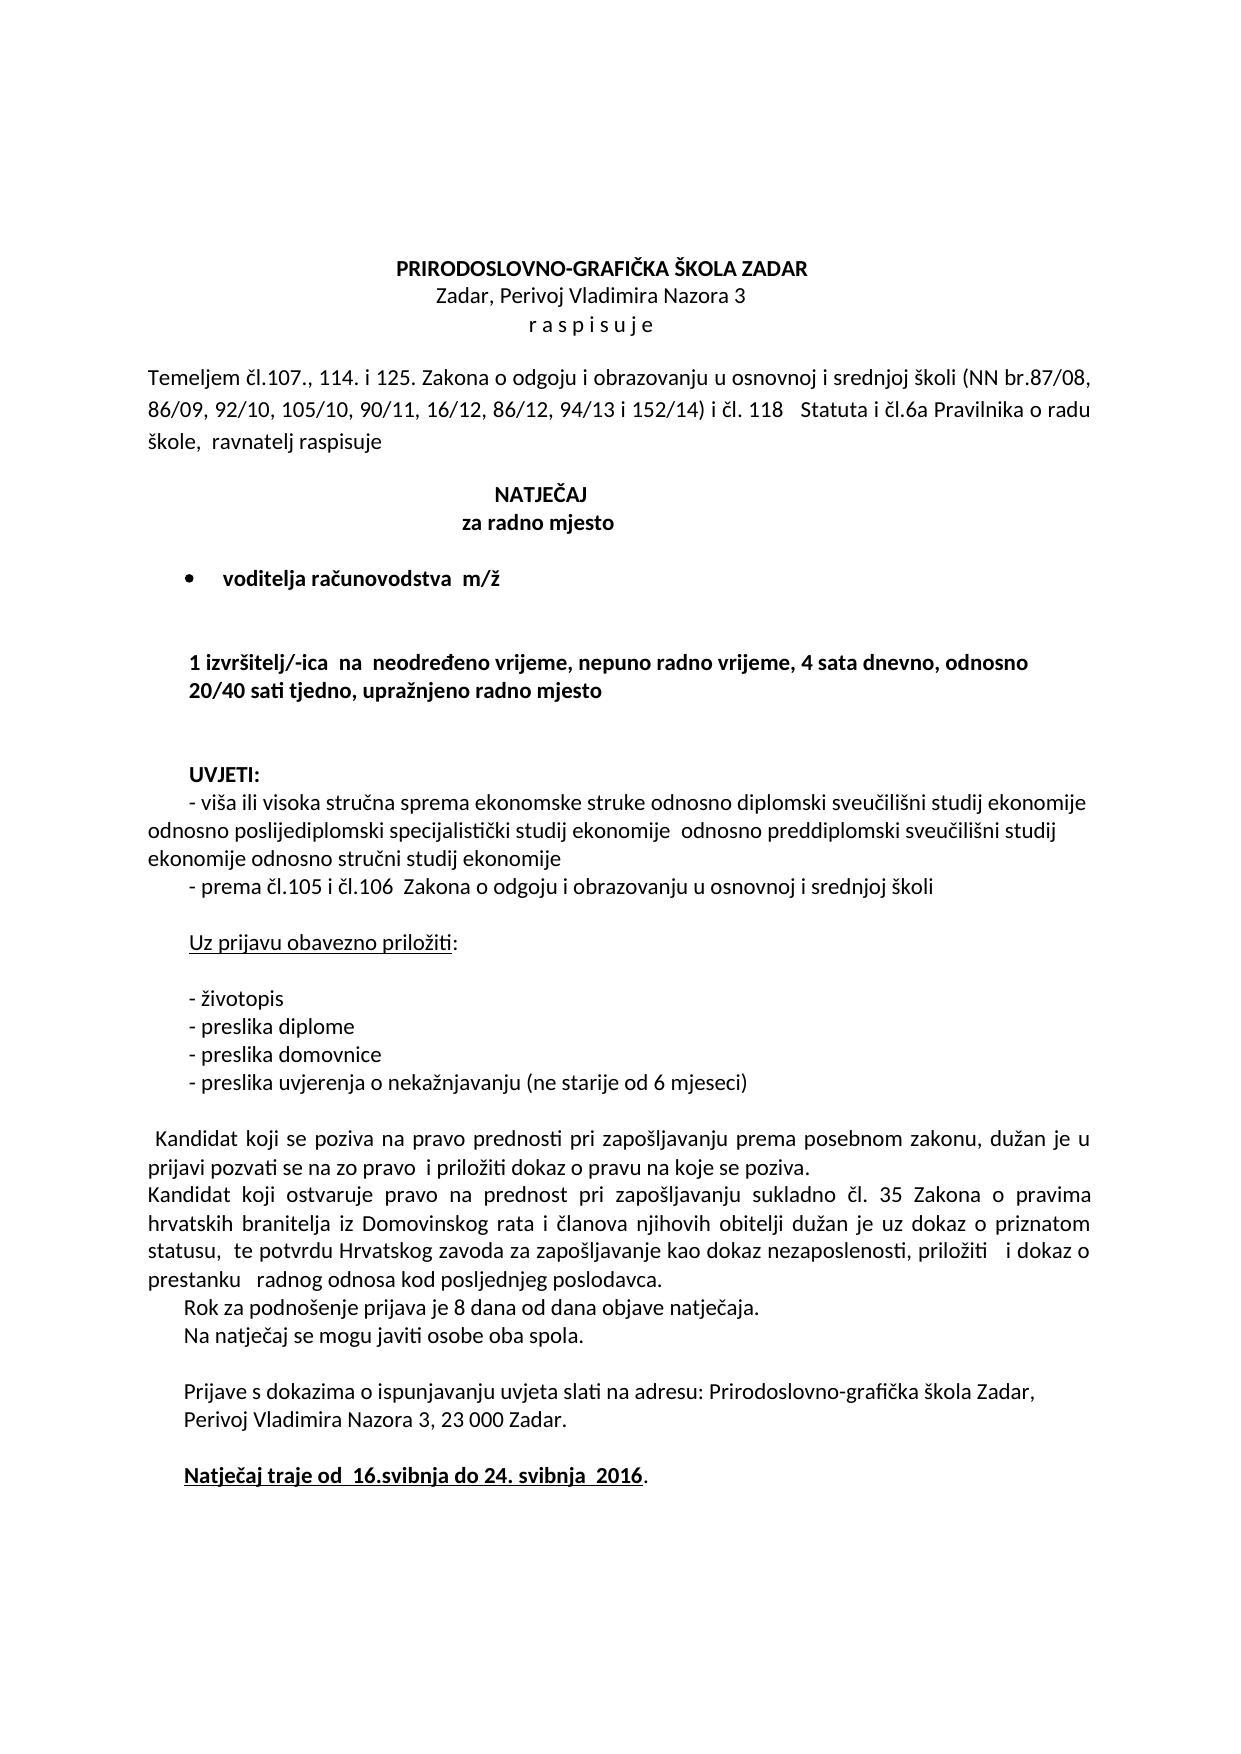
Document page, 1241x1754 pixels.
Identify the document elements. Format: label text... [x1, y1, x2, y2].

text Prijave s dokazima o ispunjavanju uvjeta slati na adresu: Prirodoslovno-grafička škola Zadar, [148, 1377, 1093, 1405]
text Rok za podnošenje prijava je 8 dana od dana objave natječaja. [148, 1293, 1093, 1321]
text 20/40 sati tjedno, upražnjeno radno mjesto [148, 676, 1093, 704]
text Zadar, Perivoj Vladimira Nazora 3 [148, 282, 1093, 310]
text - preslika domovnice [148, 1041, 1093, 1068]
text Kandidat koji ostvaruje pravo na prednost pri zapošljavanju sukladno čl. 35 Zakona o pravima hrvatskih branitelja iz Domovinskog rata i članova njihovih obitelji dužan je uz dokaz o priznatom statusu, te potvrdu Hrvatskog zavoda za zapošljavanje kao dokaz nezaposlenosti, priložiti i dokaz o prestanku radnog odnosa kod posljednjeg poslodavca. [148, 1181, 1093, 1293]
list voditelja računovodstva m/ž [185, 564, 1093, 592]
text NATJEČAJ [148, 480, 1093, 508]
text Temeljem čl.107., 114. i 125. Zakona o odgoju i obrazovanju u osnovnoj i srednjoj školi (NN br.87/08, 86/09, 92/10, 105/10, 90/11, 16/12, 86/12, 94/13 i 152/14) i čl. 118 Statuta i čl.6a Pravilnika o radu škole, ravnatelj raspisuje [148, 363, 1093, 455]
text Uz prijavu obavezno priložiti: [148, 928, 1093, 956]
text Perivoj Vladimira Nazora 3, 23 000 Zadar. [148, 1405, 1093, 1433]
text Kandidat koji se poziva na pravo prednosti pri zapošljavanju prema posebnom zakonu, dužan je u prijavi pozvati se na zo pravo i priložiti dokaz o pravu na koje se poziva. [148, 1124, 1093, 1181]
text Natječaj traje od 16.svibnja do 24. svibnja 2016. [148, 1461, 1093, 1489]
text PRIRODOSLOVNO-GRAFIČKA ŠKOLA ZADAR [148, 254, 1093, 282]
text Na natječaj se mogu javiti osobe oba spola. [148, 1321, 1093, 1349]
text za radno mjesto [148, 508, 1093, 536]
text UVJETI: [148, 760, 1093, 788]
text - preslika uvjerenja o nekažnjavanju (ne starije od 6 mjeseci) [148, 1068, 1093, 1097]
text - viša ili visoka stručna sprema ekonomske struke odnosno diplomski sveučilišni studij ekonomije odnosno poslijediplomski specijalistički studij ekonomije odnosno preddiplomski sveučilišni studij ekonomije odnosno stručni studij ekonomije [148, 788, 1093, 872]
text - prema čl.105 i čl.106 Zakona o odgoju i obrazovanju u osnovnoj i srednjoj školi [148, 872, 1093, 900]
text r a s p i s u j e [148, 310, 1093, 338]
text 1 izvršitelj/-ica na neodređeno vrijeme, nepuno radno vrijeme, 4 sata dnevno, odnosno [148, 648, 1093, 676]
text - preslika diplome [148, 1012, 1093, 1041]
text - životopis [148, 984, 1093, 1012]
